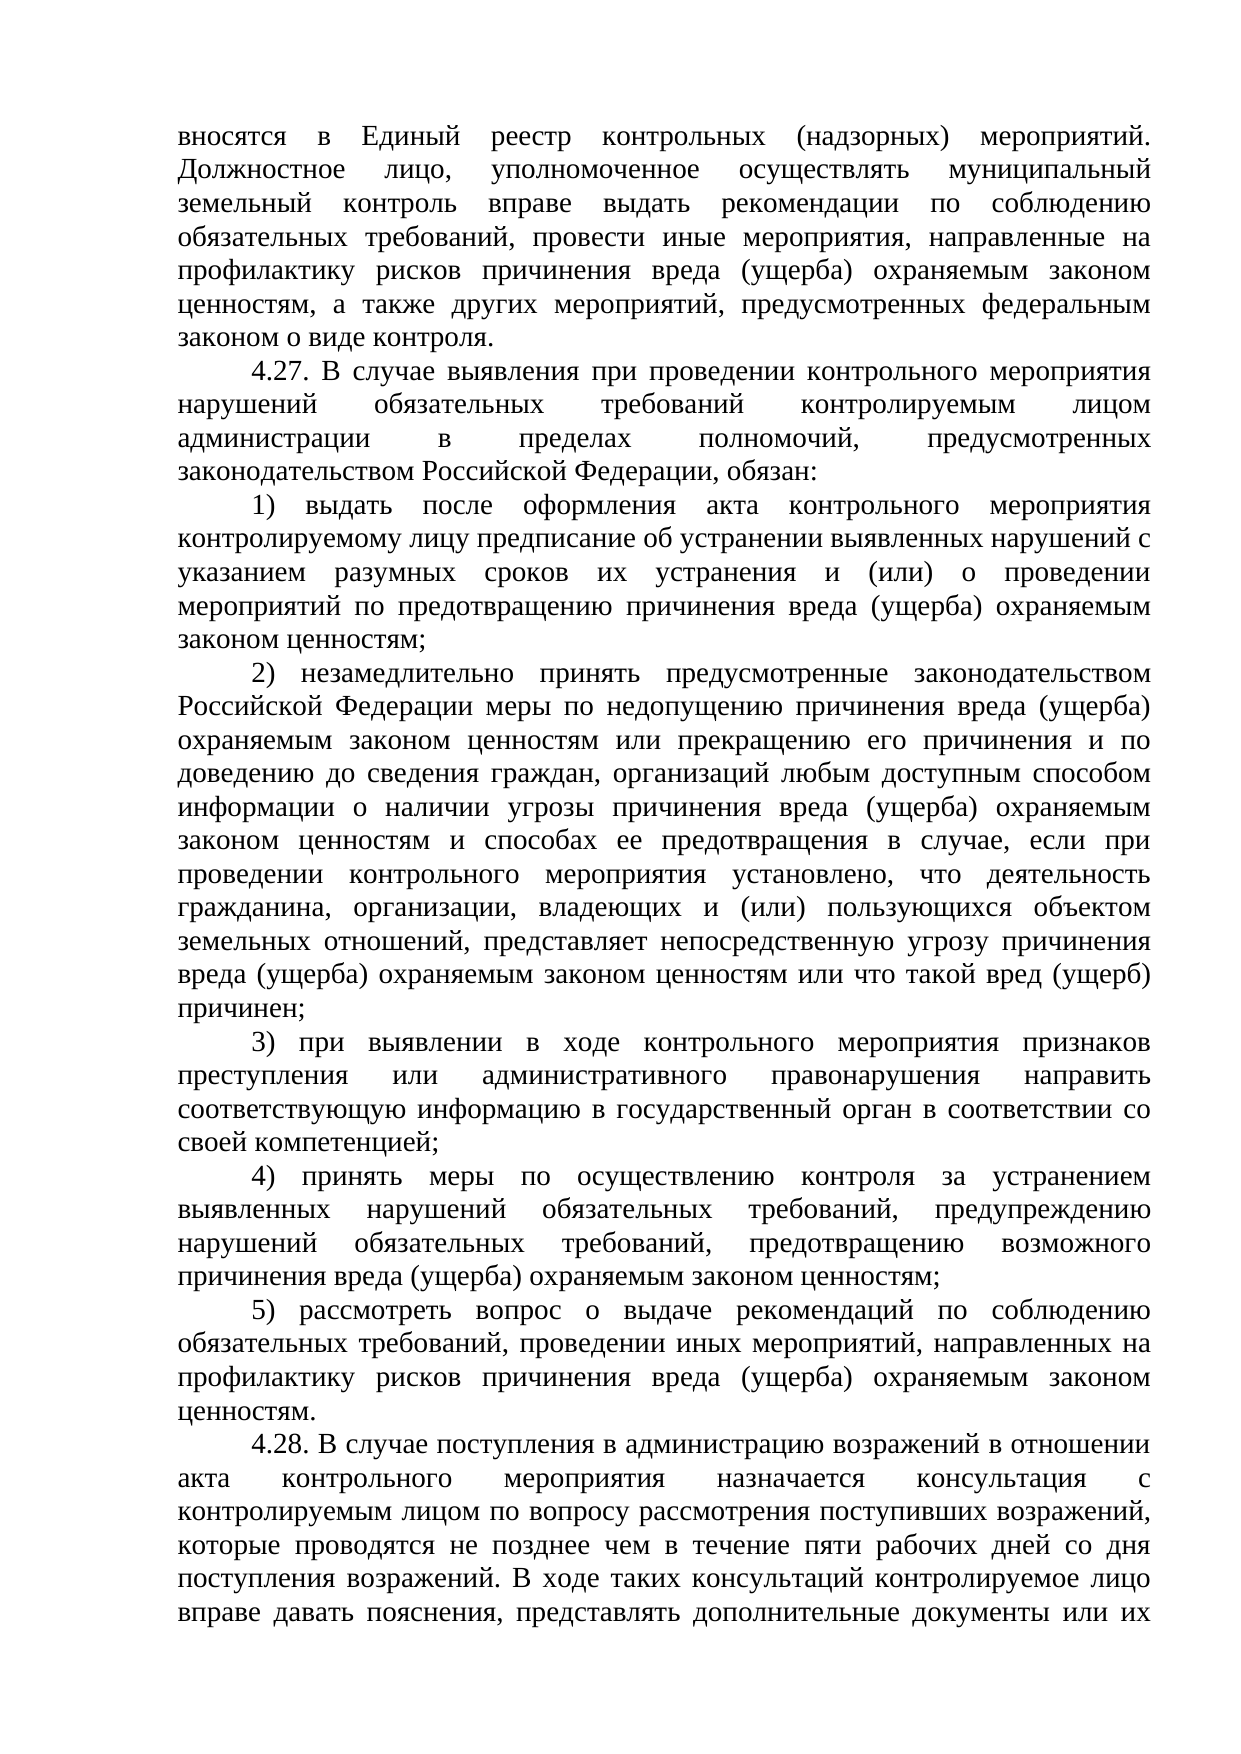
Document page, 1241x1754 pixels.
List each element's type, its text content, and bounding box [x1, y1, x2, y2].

text 4.27. В случае выявления при проведении контрольного мероприятия нарушений обязательных требований контролируемым лицом администрации в пределах полномочий, предусмотренных законодательством Российской Федерации, обязан: [177, 353, 1152, 487]
text 1) выдать после оформления акта контрольного мероприятия контролируемому лицу предписание об устранении выявленных нарушений с указанием разумных сроков их устранения и (или) о проведении мероприятий по предотвращению причинения вреда (ущерба) охраняемым законом ценностям; [177, 487, 1152, 655]
text 5) рассмотреть вопрос о выдаче рекомендаций по соблюдению обязательных требований, проведении иных мероприятий, направленных на профилактику рисков причинения вреда (ущерба) охраняемым законом ценностям. [177, 1292, 1152, 1426]
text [177, 118, 1152, 353]
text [177, 1426, 1152, 1627]
text 3) при выявлении в ходе контрольного мероприятия признаков преступления или административного правонарушения направить соответствующую информацию в государственный орган в соответствии со своей компетенцией; [177, 1024, 1152, 1158]
text 4) принять меры по осуществлению контроля за устранением выявленных нарушений обязательных требований, предупреждению нарушений обязательных требований, предотвращению возможного причинения вреда (ущерба) охраняемым законом ценностям; [177, 1158, 1152, 1292]
text 2) незамедлительно принять предусмотренные законодательством Российской Федерации меры по недопущению причинения вреда (ущерба) охраняемым законом ценностям или прекращению его причинения и по доведению до сведения граждан, организаций любым доступным способом информации о наличии угрозы причинения вреда (ущерба) охраняемым законом ценностям и способах ее предотвращения в случае, если при проведении контрольного мероприятия установлено, что деятельность гражданина, организации, владеющих и (или) пользующихся объектом земельных отношений, представляет непосредственную угрозу причинения вреда (ущерба) охраняемым законом ценностям или что такой вред (ущерб) причинен; [177, 655, 1152, 1024]
